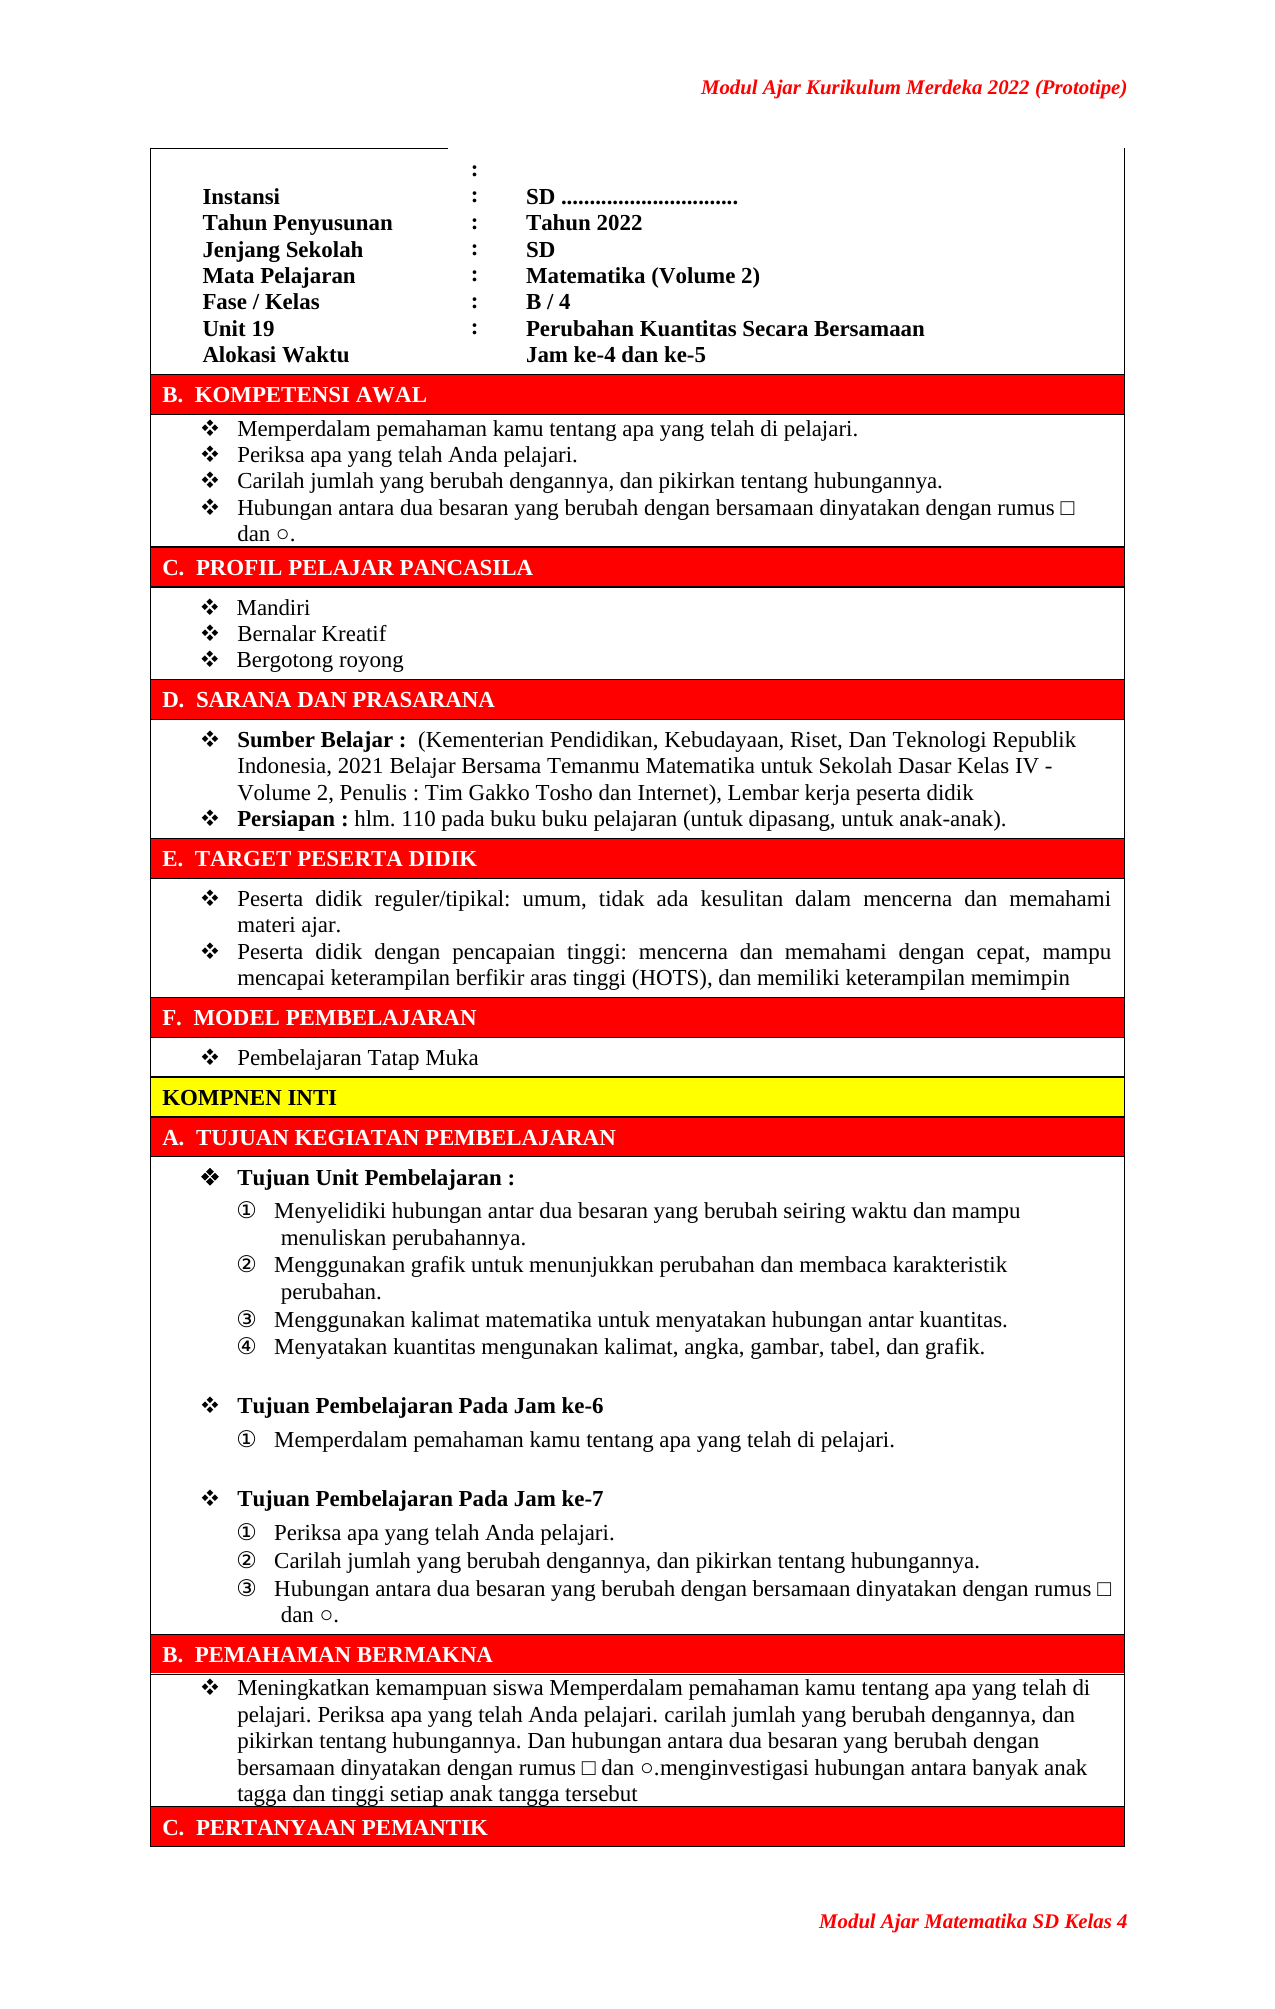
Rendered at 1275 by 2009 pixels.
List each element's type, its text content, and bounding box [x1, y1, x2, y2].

table_cell Peserta didik reguler/tipikal: umum, tidak ada kesulitan dalam mencerna dan memahami materi ajar. Peserta didik dengan pencapaian tinggi: mencerna dan memahami dengan cepat, mampu mencapai keterampilan berfikir aras tinggi (HOTS), dan memiliki keterampilan memimpin [151, 879, 1124, 997]
table_cell B. KOMPETENSI AWAL [151, 375, 1124, 414]
table_cell : : : : : : : : [448, 148, 501, 374]
table_cell KOMPNEN INTI [151, 1078, 1124, 1116]
table_cell A. TUJUAN KEGIATAN PEMBELAJARAN [151, 1118, 1124, 1156]
table_cell E. TARGET PESERTA DIDIK [151, 839, 1124, 878]
table_cell F. MODEL PEMBELAJARAN [151, 998, 1124, 1037]
table_cell Tujuan Unit Pembelajaran : ① Menyelidiki hubungan antar dua besaran yang berubah seiring waktu dan mampu menuliskan perubahannya. ② Menggunakan grafik untuk menunjukkan perubahan dan membaca karakteristik perubahan. ③ Menggunakan kalimat matematika untuk menyatakan hubungan antar kuantitas. ④ Menyatakan kuantitas mengunakan kalimat, angka, gambar, tabel, dan grafik. Tujuan Pembelajaran Pada Jam ke-6 ① Memperdalam pemahaman kamu tentang apa yang telah di pelajari. Tujuan Pembelajaran Pada Jam ke-7 ① Periksa apa yang telah Anda pelajari. ② Carilah jumlah yang berubah dengannya, dan pikirkan tentang hubungannya. ③ Hubungan antara dua besaran yang berubah dengan bersamaan dinyatakan dengan rumus □ dan ○. [151, 1157, 1124, 1633]
table_cell Pembelajaran Tatap Muka [151, 1038, 1124, 1076]
table_cell C. PROFIL PELAJAR PANCASILA [151, 548, 1124, 586]
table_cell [151, 149, 448, 374]
table_cell Meningkatkan kemampuan siswa Memperdalam pemahaman kamu tentang apa yang telah di pelajari. Periksa apa yang telah Anda pelajari. carilah jumlah yang berubah dengannya, dan pikirkan tentang hubungannya. Dan hubungan antara dua besaran yang berubah dengan bersamaan dinyatakan dengan rumus □ dan ○.menginvestigasi hubungan antara banyak anak tagga dan tinggi setiap anak tangga tersebut [151, 1675, 1124, 1806]
table_cell C. PERTANYAAN PEMANTIK [151, 1807, 1124, 1846]
table_cell D. SARANA DAN PRASARANA [151, 680, 1124, 719]
table_cell B. PEMAHAMAN BERMAKNA [151, 1635, 1124, 1673]
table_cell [501, 148, 1124, 374]
table_cell Sumber Belajar : (Kementerian Pendidikan, Kebudayaan, Riset, Dan Teknologi Republik Indonesia, 2021 Belajar Bersama Temanmu Matematika untuk Sekolah Dasar Kelas IV - Volume 2, Penulis : Tim Gakko Tosho dan Internet), Lembar kerja peserta didik Persiapan : hlm. 110 pada buku buku pelajaran (untuk dipasang, untuk anak-anak). [151, 720, 1124, 838]
table_cell Memperdalam pemahaman kamu tentang apa yang telah di pelajari. Periksa apa yang telah Anda pelajari. Carilah jumlah yang berubah dengannya, dan pikirkan tentang hubungannya. Hubungan antara dua besaran yang berubah dengan bersamaan dinyatakan dengan rumus □ dan ○. [151, 415, 1124, 546]
table_cell Mandiri Bernalar Kreatif Bergotong royong [151, 588, 1124, 679]
